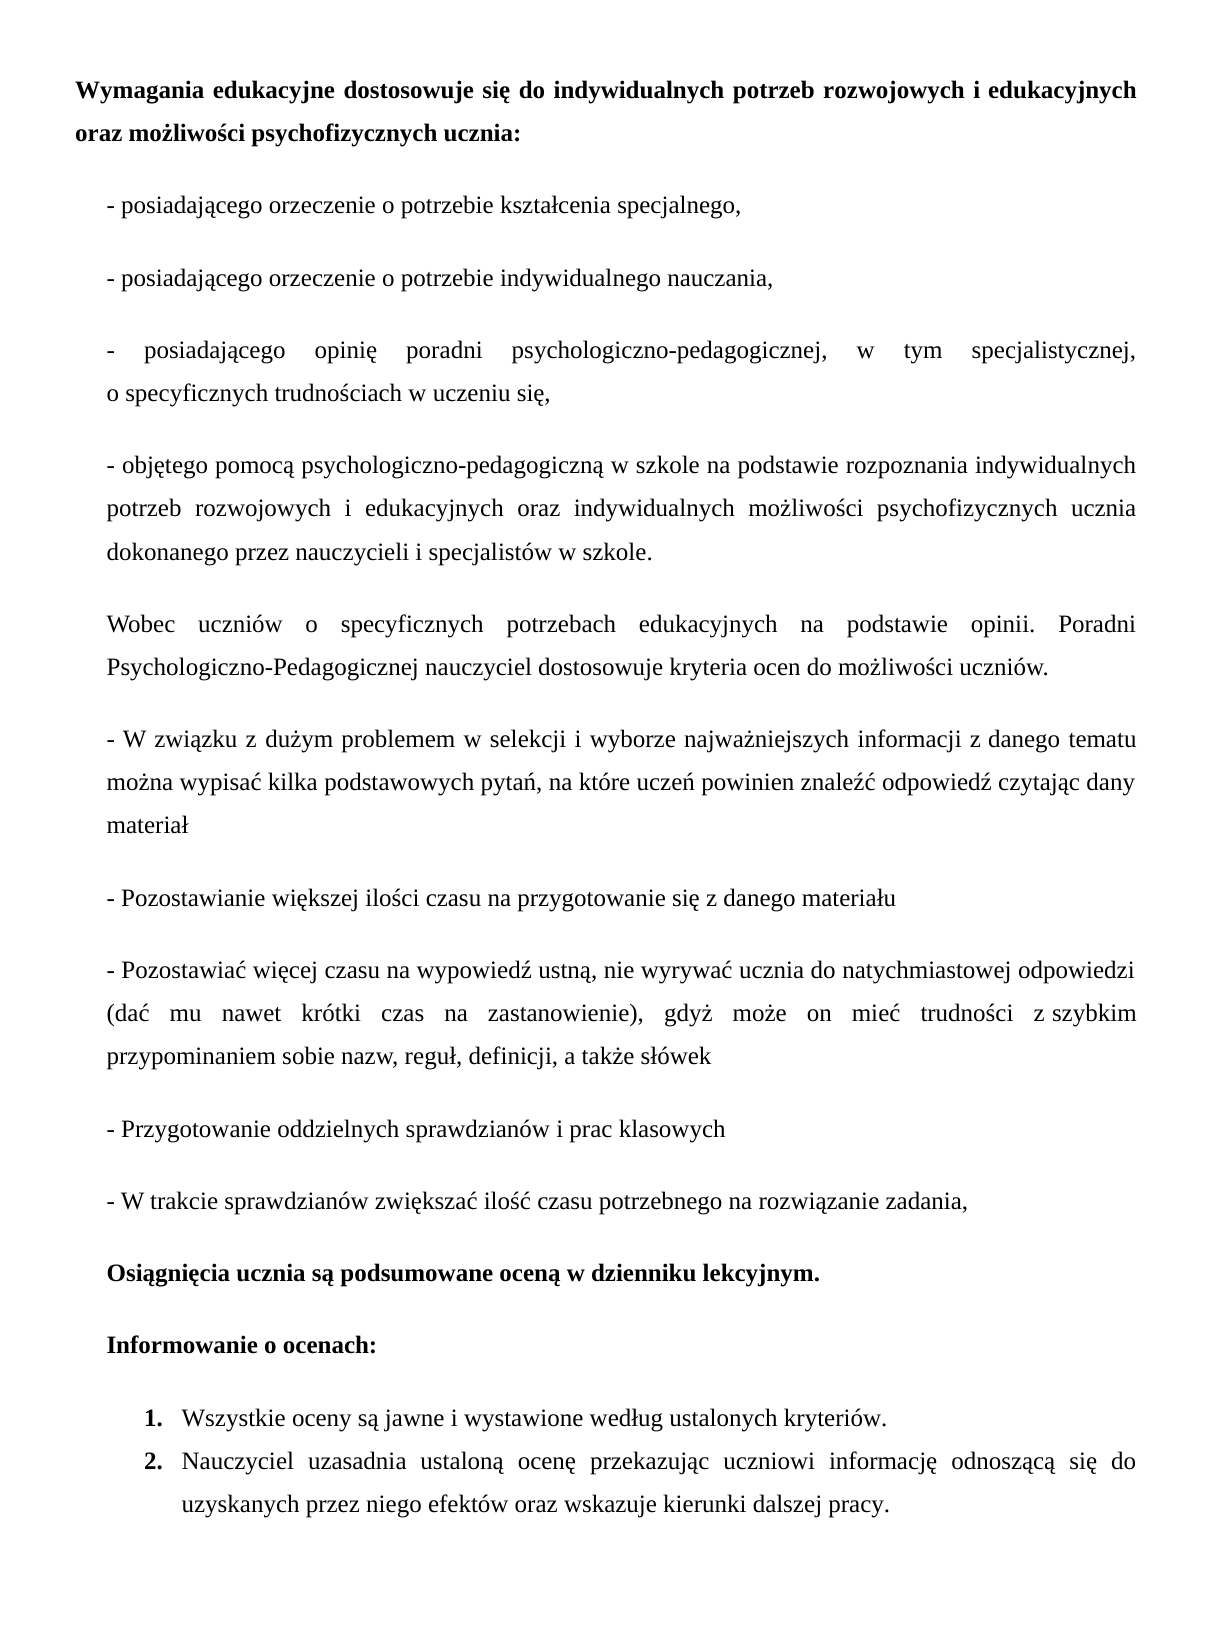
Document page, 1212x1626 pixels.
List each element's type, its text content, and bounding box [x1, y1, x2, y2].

text Osiągnięcia ucznia są podsumowane oceną w dzienniku lekcyjnym. [106, 1258, 1136, 1287]
list Wszystkie oceny są jawne i wystawione według ustalonych kryteriów. [144, 1403, 1136, 1432]
text - objętego pomocą psychologiczno-pedagogiczną w szkole na podstawie rozpoznania indywidualnych potrzeb rozwojowych i edukacyjnych oraz indywidualnych możliwości psychofizycznych ucznia dokonanego przez nauczycieli i specjalistów w szkole. [106, 450, 1136, 565]
text - W trakcie sprawdzianów zwiększać ilość czasu potrzebnego na rozwiązanie zadania, [106, 1186, 1136, 1215]
text - Pozostawiać więcej czasu na wypowiedź ustną, nie wyrywać ucznia do natychmiastowej odpowiedzi (dać mu nawet krótki czas na zastanowienie), gdyż może on mieć trudności z szybkim przypominaniem sobie nazw, reguł, definicji, a także słówek [106, 955, 1136, 1070]
text - posiadającego opinię poradni psychologiczno-pedagogicznej, w tym specjalistycznej, o specyficznych trudnościach w uczeniu się, [106, 335, 1136, 407]
text Wymagania edukacyjne dostosowuje się do indywidualnych potrzeb rozwojowych i edukacyjnych oraz możliwości psychofizycznych ucznia: [75, 75, 1136, 147]
text Informowanie o ocenach: [106, 1331, 1136, 1359]
text Wobec uczniów o specyficznych potrzebach edukacyjnych na podstawie opinii. Poradni Psychologiczno-Pedagogicznej nauczyciel dostosowuje kryteria ocen do możliwości uczniów. [106, 609, 1136, 681]
text - posiadającego orzeczenie o potrzebie indywidualnego nauczania, [106, 263, 1136, 291]
list Nauczyciel uzasadnia ustaloną ocenę przekazując uczniowi informację odnoszącą się do uzyskanych przez niego efektów oraz wskazuje kierunki dalszej pracy. [144, 1446, 1136, 1518]
text - W związku z dużym problemem w selekcji i wyborze najważniejszych informacji z danego tematu można wypisać kilka podstawowych pytań, na które uczeń powinien znaleźć odpowiedź czytając dany materiał [106, 724, 1136, 839]
text - Pozostawianie większej ilości czasu na przygotowanie się z danego materiału [106, 883, 1136, 912]
text - Przygotowanie oddzielnych sprawdzianów i prac klasowych [106, 1114, 1136, 1142]
text - posiadającego orzeczenie o potrzebie kształcenia specjalnego, [106, 190, 1136, 219]
